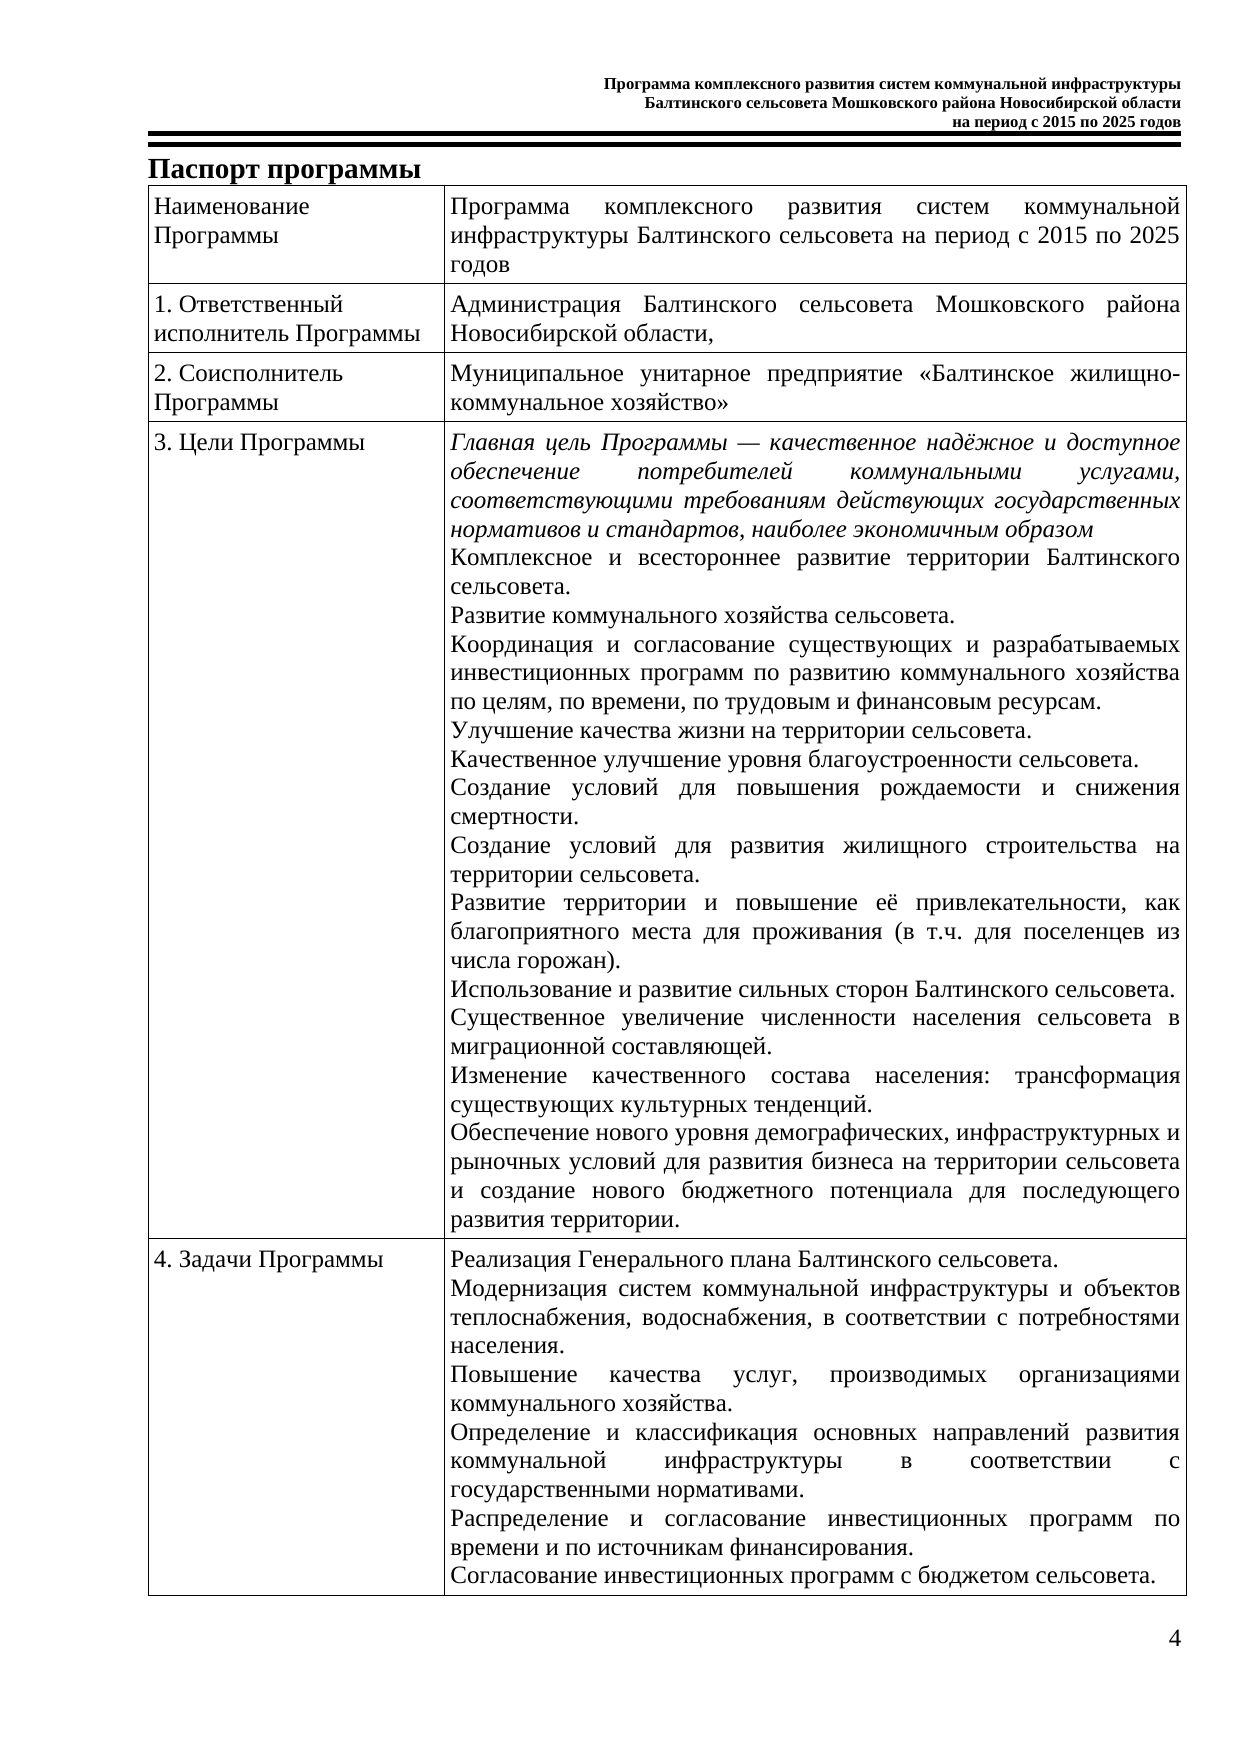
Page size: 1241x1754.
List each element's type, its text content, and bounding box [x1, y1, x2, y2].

table_header Наименование Программы [149, 186, 444, 283]
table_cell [445, 1239, 1186, 1595]
table_cell 3. Цели Программы [149, 422, 444, 1238]
text Паспорт программы [148, 152, 1181, 185]
table_header Программа комплексного развития систем коммунальной инфраструктуры Балтинского сельсовета на период с 2015 по 2025 годов [445, 186, 1186, 283]
table_cell 4. Задачи Программы [149, 1239, 444, 1595]
table_cell Муниципальное унитарное предприятие «Балтинское жилищно-коммунальное хозяйство» [445, 353, 1186, 421]
table_cell 2. Соисполнитель Программы [149, 353, 444, 421]
table_cell 1. Ответственный исполнитель Программы [149, 284, 444, 352]
table_cell Главная цель Программы — качественное надёжное и доступное обеспечение потребителей коммунальными услугами, соответствующими требованиям действующих государственных нормативов и стандартов, наиболее экономичным образом Комплексное и всестороннее развитие территории Балтинского сельсовета. Развитие коммунального хозяйства сельсовета. Координация и согласование существующих и разрабатываемых инвестиционных программ по развитию коммунального хозяйства по целям, по времени, по трудовым и финансовым ресурсам. Улучшение качества жизни на территории сельсовета. Качественное улучшение уровня благоустроенности сельсовета. Создание условий для повышения рождаемости и снижения смертности. Создание условий для развития жилищного строительства на территории сельсовета. Развитие территории и повышение её привлекательности, как благоприятного места для проживания (в т.ч. для поселенцев из числа горожан). Использование и развитие сильных сторон Балтинского сельсовета. Существенное увеличение численности населения сельсовета в миграционной составляющей. Изменение качественного состава населения: трансформация существующих культурных тенденций. Обеспечение нового уровня демографических, инфраструктурных и рыночных условий для развития бизнеса на территории сельсовета и создание нового бюджетного потенциала для последующего развития территории. [445, 422, 1186, 1238]
table_cell Администрация Балтинского сельсовета Мошковского района Новосибирской области, [445, 284, 1186, 352]
